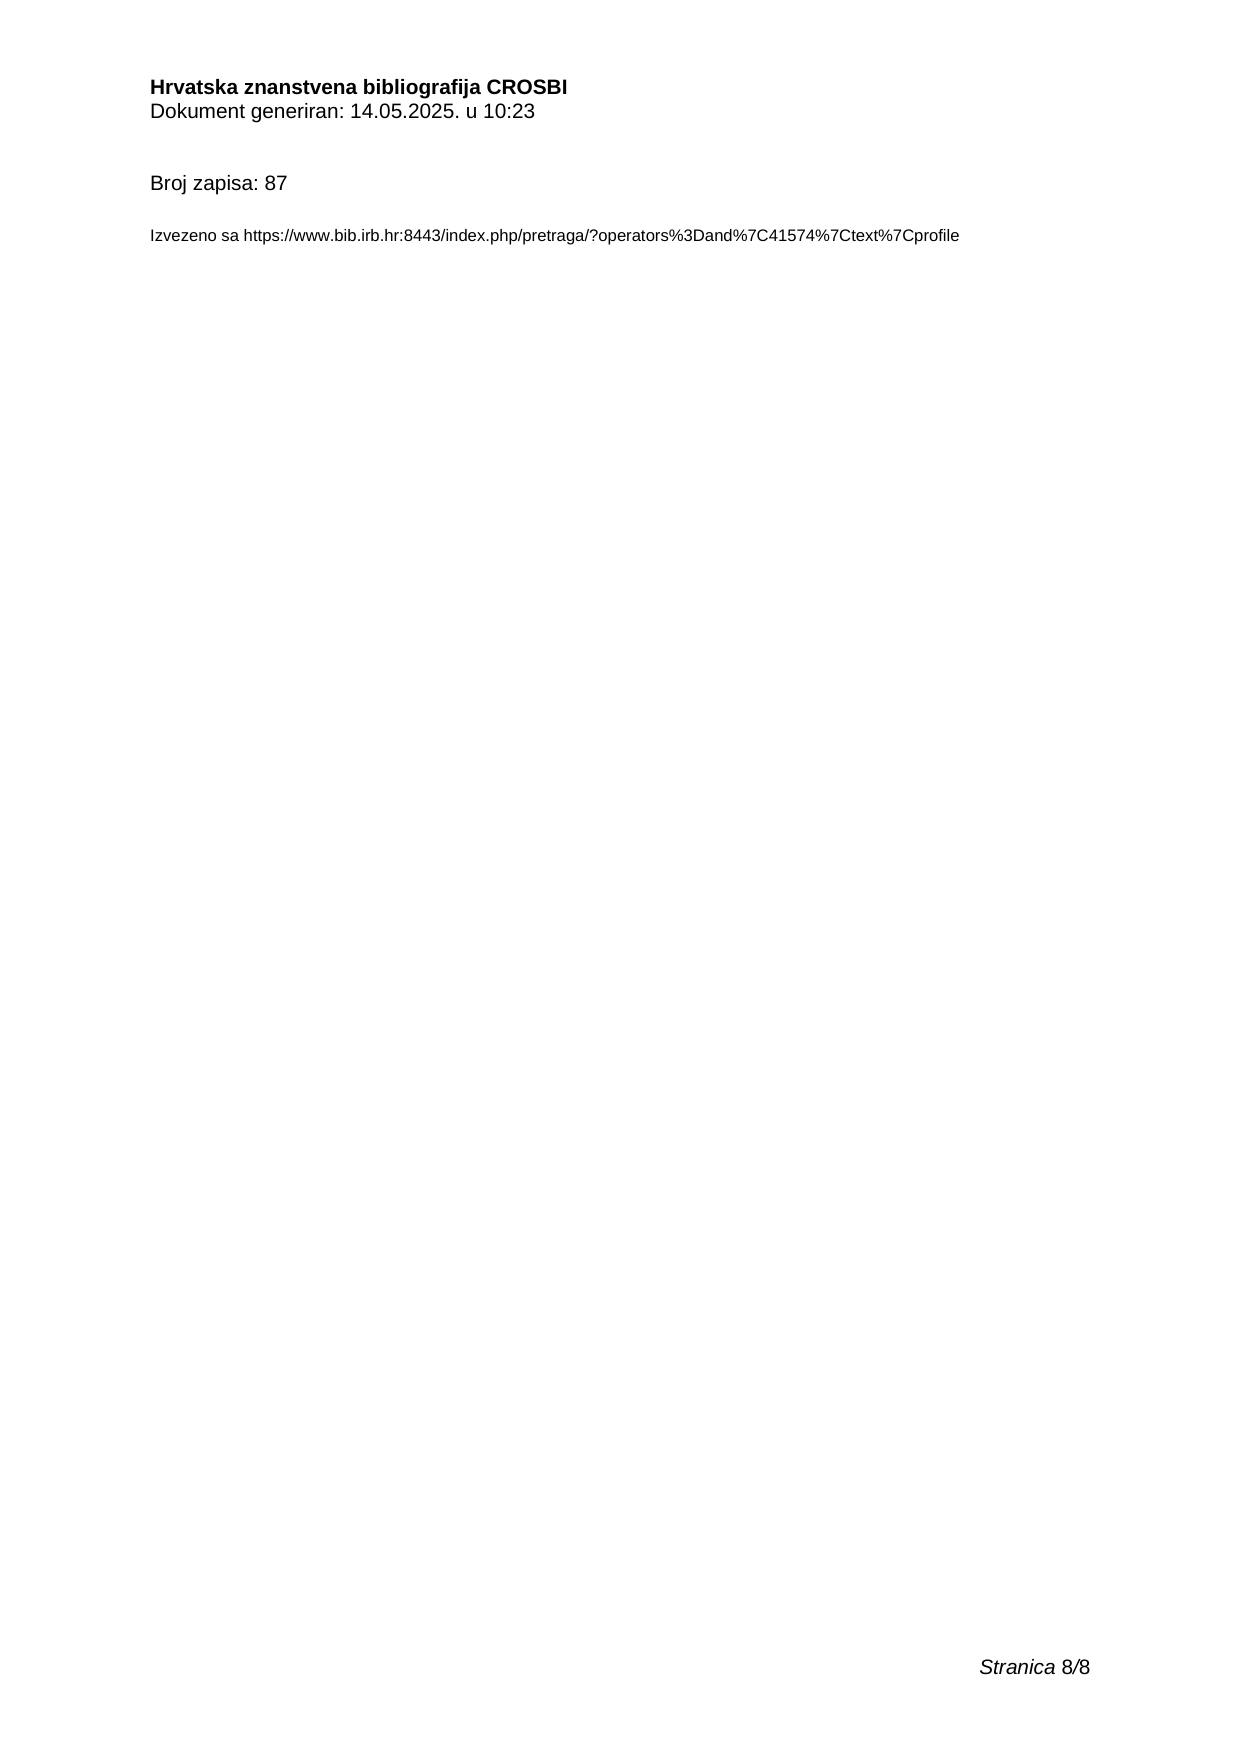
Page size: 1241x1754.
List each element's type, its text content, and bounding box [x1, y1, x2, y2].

text Izvezeno sa https://www.bib.irb.hr:8443/index.php/pretraga/?operators%3Dand%7C41574%7Ctext%7Cprofile [150, 226, 1090, 245]
text Broj zapisa: 87 [150, 171, 1090, 195]
